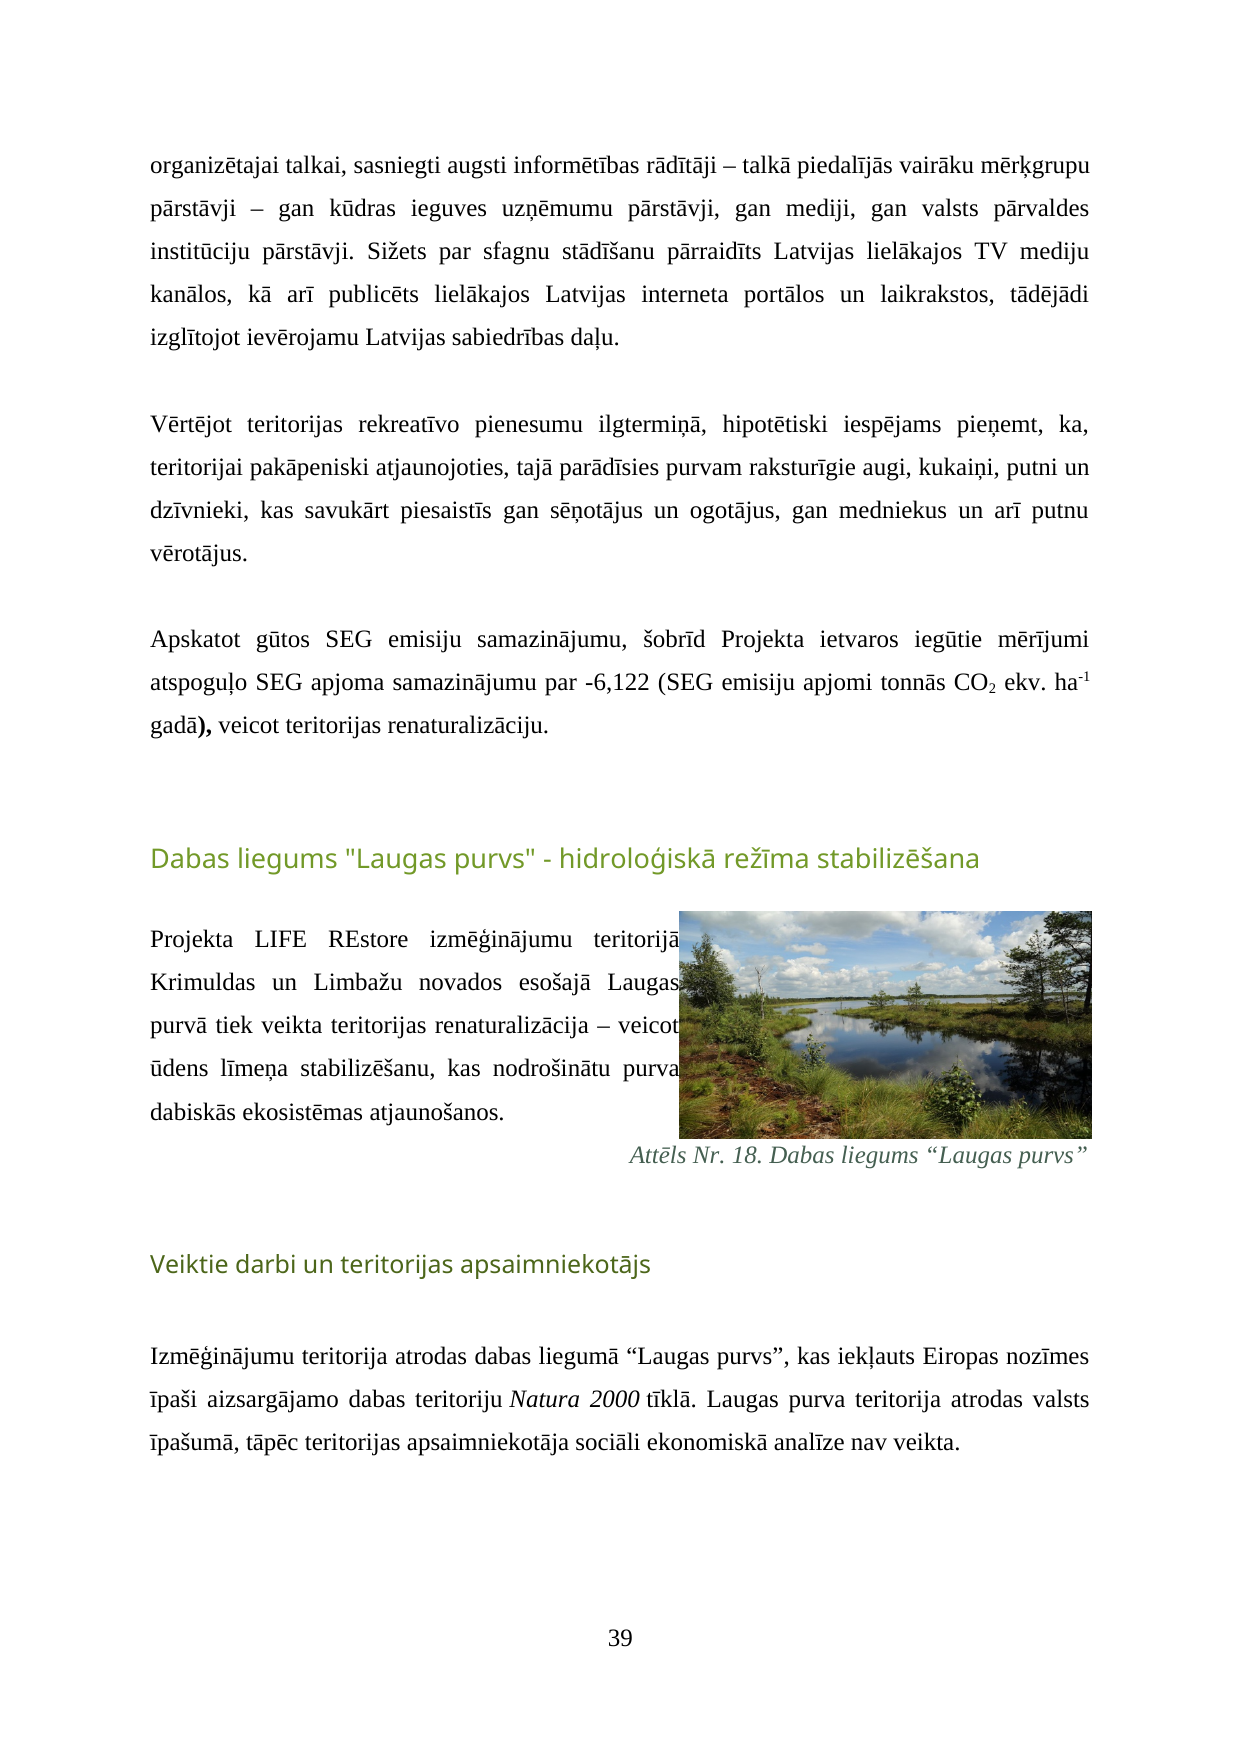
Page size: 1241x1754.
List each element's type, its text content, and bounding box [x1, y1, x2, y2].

text Projekta LIFE REstore izmēģinājumu teritorijā Krimuldas un Limbažu novados esošajā Laugas purvā tiek veikta teritorijas renaturalizācija – veicot ūdens līmeņa stabilizēšanu, kas nodrošinātu purva dabiskās ekosistēmas atjaunošanos. [150, 924, 679, 1125]
text Attēls Nr. 18. Dabas liegums “Laugas purvs” [150, 1140, 1090, 1168]
text Vērtējot teritorijas rekreatīvo pienesumu ilgtermiņā, hipotētiski iespējams pieņemt, ka, teritorijai pakāpeniski atjaunojoties, tajā parādīsies purvam raksturīgie augi, kukaiņi, putni un dzīvnieki, kas savukārt piesaistīs gan sēņotājus un ogotājus, gan medniekus un arī putnu vērotājus. [150, 409, 1090, 567]
subtitle Veiktie darbi un teritorijas apsaimniekotājs [150, 1247, 1090, 1281]
subtitle Dabas liegums "Laugas purvs" - hidroloģiskā režīma stabilizēšana [150, 840, 1090, 877]
text Apskatot gūtos SEG emisiju samazinājumu, šobrīd Projekta ietvaros iegūtie mērījumi atspoguļo SEG apjoma samazinājumu par -6,122 (SEG emisiju apjomi tonnās CO2 ekv. ha-1 gadā), veicot teritorijas renaturalizāciju. [150, 624, 1090, 739]
picture [679, 911, 1092, 1139]
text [150, 150, 1090, 351]
text Izmēģinājumu teritorija atrodas dabas liegumā “Laugas purvs”, kas iekļauts Eiropas nozīmes īpaši aizsargājamo dabas teritoriju Natura 2000 tīklā. Laugas purva teritorija atrodas valsts īpašumā, tāpēc teritorijas apsaimniekotāja sociāli ekonomiskā analīze nav veikta. [150, 1341, 1090, 1456]
